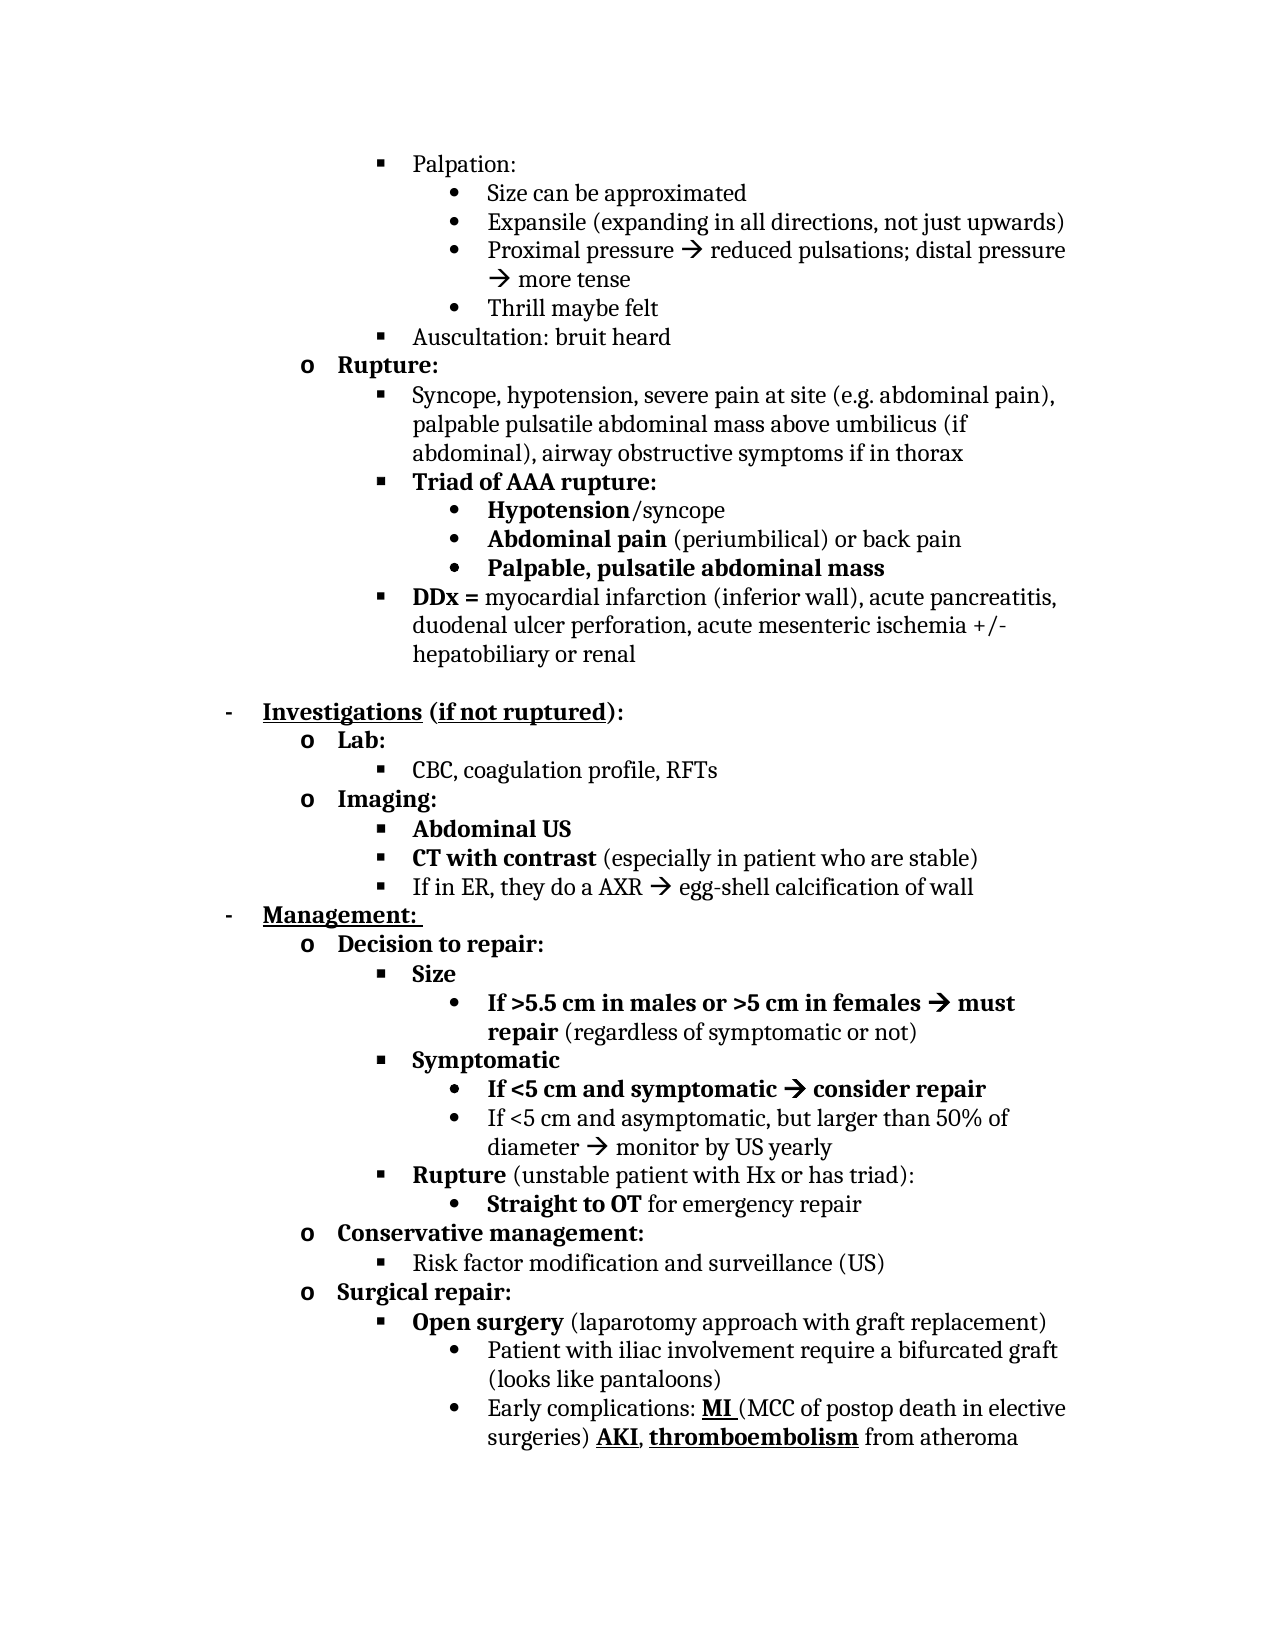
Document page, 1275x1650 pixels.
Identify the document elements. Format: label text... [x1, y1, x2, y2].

list Abdominal pain (periumbilical) or back pain [450, 525, 1087, 554]
list Surgical repair: [300, 1277, 1087, 1307]
list Lab: [300, 726, 1087, 756]
list Palpable, pulsatile abdominal mass [450, 554, 1087, 582]
list Size [375, 960, 1087, 989]
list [450, 1394, 1087, 1451]
list DDx = myocardial infarction (inferior wall), acute pancreatitis, duodenal ulcer perforation, acute mesenteric ischemia +/- hepatobiliary or renal [375, 582, 1087, 669]
list Risk factor modification and surveillance (US) [375, 1249, 1087, 1277]
list Rupture: [300, 351, 1087, 381]
list Symptomatic [375, 1046, 1087, 1075]
list Straight to OT for emergency repair [450, 1190, 1087, 1219]
list Decision to repair: [300, 930, 1087, 960]
list Open surgery (laparotomy approach with graft replacement) [375, 1307, 1087, 1336]
list Management: [225, 901, 1087, 930]
list Thrill maybe felt [450, 294, 1087, 322]
list Syncope, hypotension, severe pain at site (e.g. abdominal pain), palpable pulsatile abdominal mass above umbilicus (if abdominal), airway obstructive symptoms if in thorax [375, 381, 1087, 467]
list Imaging: [300, 785, 1087, 815]
list Proximal pressure reduced pulsations; distal pressure more tense [450, 236, 1087, 294]
list Conservative management: [300, 1219, 1087, 1249]
list If <5 cm and asymptomatic, but larger than 50% of diameter monitor by US yearly [450, 1104, 1087, 1161]
list Patient with iliac involvement require a bifurcated graft (looks like pantaloons) [450, 1336, 1087, 1394]
list Investigations (if not ruptured): [225, 697, 1087, 726]
list Rupture (unstable patient with Hx or has triad): [375, 1161, 1087, 1190]
list Size can be approximated [450, 179, 1087, 207]
list Triad of AAA rupture: [375, 467, 1087, 496]
list Palpation: [375, 150, 1087, 179]
list If in ER, they do a AXR egg-shell calcification of wall [375, 872, 1087, 901]
list Auscultation: bruit heard [375, 322, 1087, 351]
list CT with contrast (especially in patient who are stable) [375, 844, 1087, 872]
list Abdominal US [375, 815, 1087, 844]
list Expansile (expanding in all directions, not just upwards) [450, 207, 1087, 236]
list Hypotension/syncope [450, 496, 1087, 525]
list If >5.5 cm in males or >5 cm in females must repair (regardless of symptomatic or not) [450, 989, 1087, 1046]
list CBC, coagulation profile, RFTs [375, 756, 1087, 785]
list If <5 cm and symptomatic consider repair [450, 1075, 1087, 1104]
